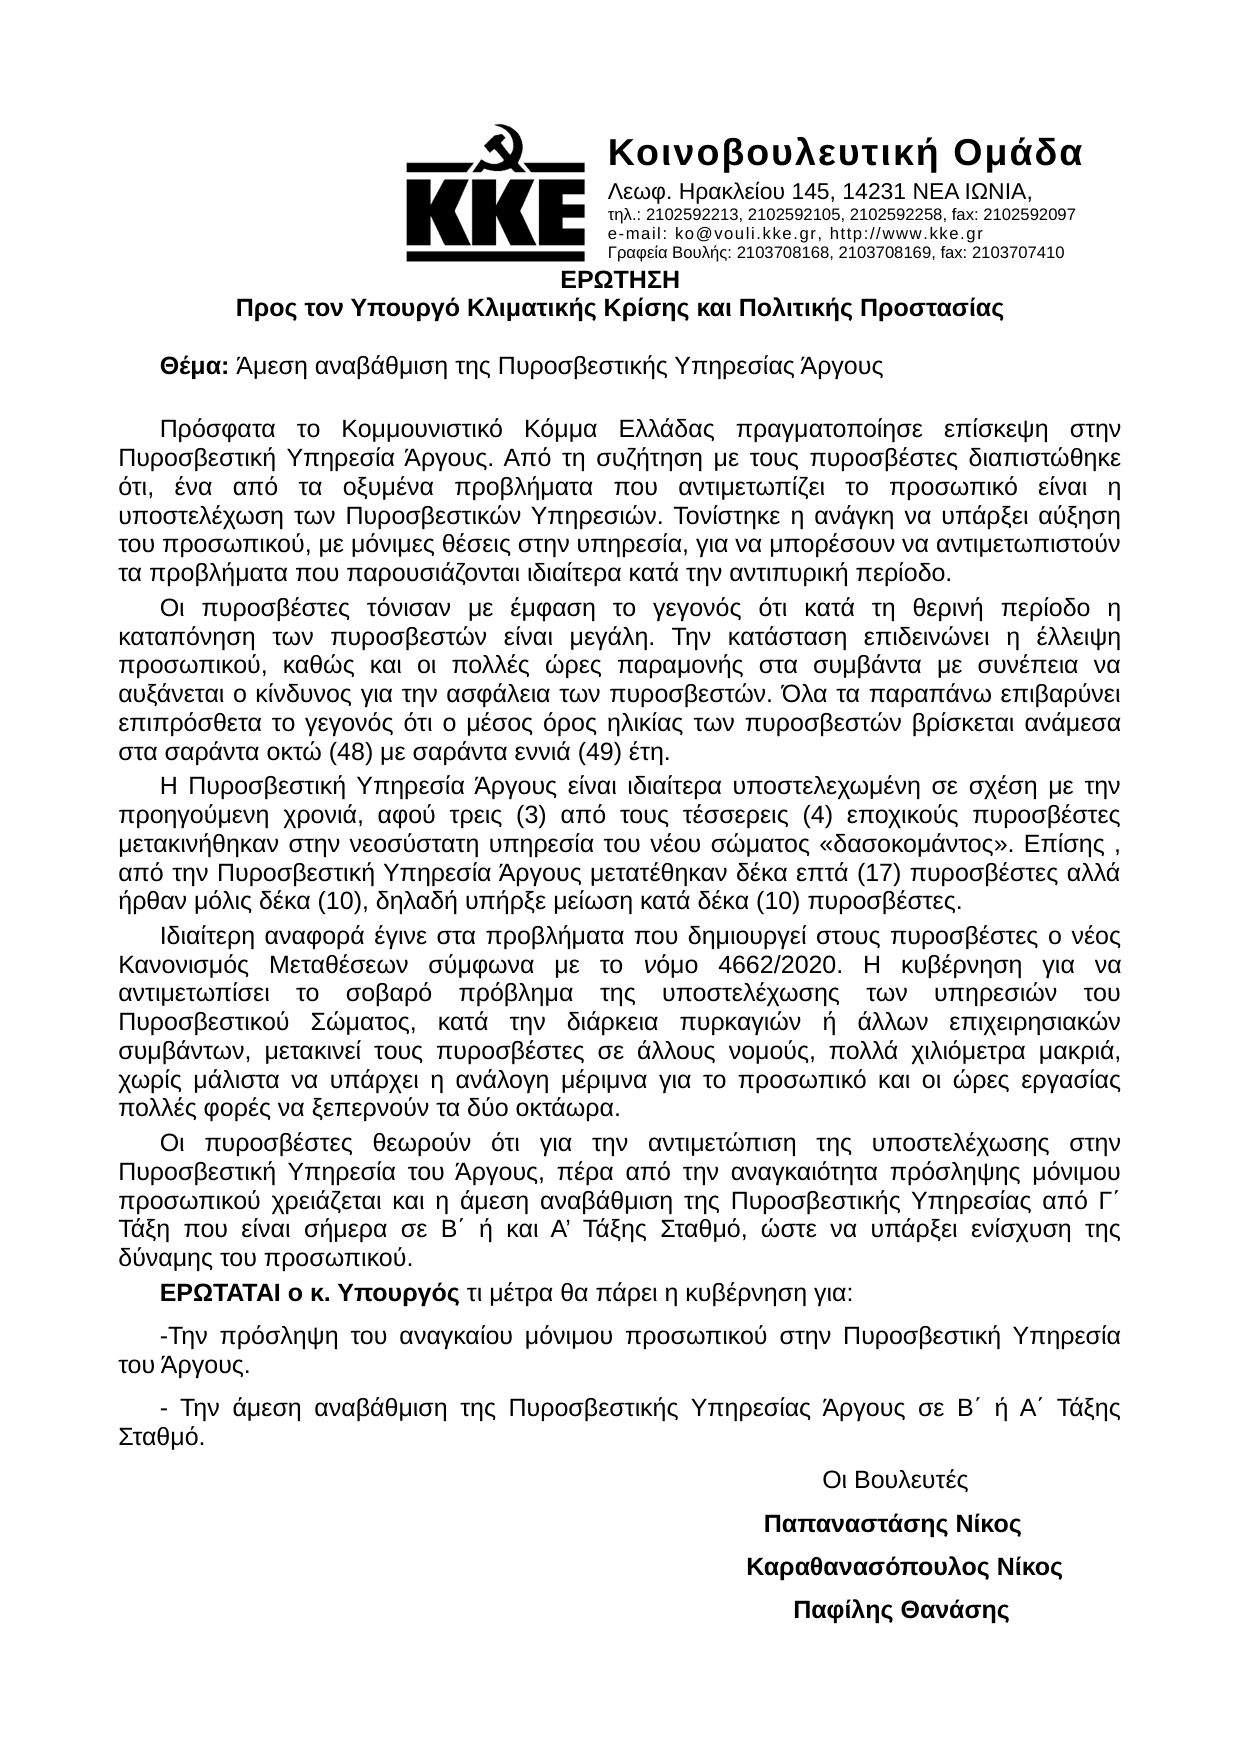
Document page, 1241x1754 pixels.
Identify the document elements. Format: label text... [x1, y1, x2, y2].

text -Την πρόσληψη του αναγκαίου μόνιμου προσωπικού στην Πυροσβεστική Υπηρεσία του Άργους. [118, 1321, 1122, 1379]
text - Την άμεση αναβάθμιση της Πυροσβεστικής Υπηρεσίας Άργους σε Β΄ ή Α΄ Τάξης Σταθμό. [118, 1393, 1122, 1451]
text Προς τον Υπουργό Κλιματικής Κρίσης και Πολιτικής Προστασίας [118, 293, 1122, 322]
text Πρόσφατα το Κομμουνιστικό Κόμμα Ελλάδας πραγματοποίησε επίσκεψη στην Πυροσβεστική Υπηρεσία Άργους. Από τη συζήτηση με τους πυροσβέστες διαπιστώθηκε ότι, ένα από τα οξυμένα προβλήματα που αντιμετωπίζει το προσωπικό είναι η υποστελέχωση των Πυροσβεστικών Υπηρεσιών. Τονίστηκε η ανάγκη να υπάρξει αύξηση του προσωπικού, με μόνιμες θέσεις στην υπηρεσία, για να μπορέσουν να αντιμετωπιστούν τα προβλήματα που παρουσιάζονται ιδιαίτερα κατά την αντιπυρική περίοδο. [118, 414, 1122, 587]
text Οι πυροσβέστες θεωρούν ότι για την αντιμετώπιση της υποστελέχωσης στην Πυροσβεστική Υπηρεσία του Άργους, πέρα από την αναγκαιότητα πρόσληψης μόνιμου προσωπικού χρειάζεται και η άμεση αναβάθμιση της Πυροσβεστικής Υπηρεσίας από Γ΄ Τάξη που είναι σήμερα σε Β΄ ή και Α’ Τάξης Σταθμό, ώστε να υπάρξει ενίσχυση της δύναμης του προσωπικού. [118, 1128, 1122, 1272]
text ΕΡΩΤΑΤΑΙ ο κ. Υπουργός τι μέτρα θα πάρει η κυβέρνηση για: [118, 1278, 1122, 1307]
text Ιδιαίτερη αναφορά έγινε στα προβλήματα που δημιουργεί στους πυροσβέστες ο νέος Κανονισμός Μεταθέσεων σύμφωνα με το νόμο 4662/2020. Η κυβέρνηση για να αντιμετωπίσει το σοβαρό πρόβλημα της υποστελέχωσης των υπηρεσιών του Πυροσβεστικού Σώματος, κατά την διάρκεια πυρκαγιών ή άλλων επιχειρησιακών συμβάντων, μετακινεί τους πυροσβέστες σε άλλους νομούς, πολλά χιλιόμετρα μακριά, χωρίς μάλιστα να υπάρχει η ανάλογη μέριμνα για το προσωπικό και οι ώρες εργασίας πολλές φορές να ξεπερνούν τα δύο οκτάωρα. [118, 921, 1122, 1122]
text Παφίλης Θανάσης [118, 1595, 1010, 1624]
picture [404, 123, 586, 262]
text Η Πυροσβεστική Υπηρεσία Άργους είναι ιδιαίτερα υποστελεχωμένη σε σχέση με την προηγούμενη χρονιά, αφού τρεις (3) από τους τέσσερεις (4) εποχικούς πυροσβέστες μετακινήθηκαν στην νεοσύστατη υπηρεσία του νέου σώματος «δασοκομάντος». Επίσης , από την Πυροσβεστική Υπηρεσία Άργους μετατέθηκαν δέκα επτά (17) πυροσβέστες αλλά ήρθαν μόλις δέκα (10), δηλαδή υπήρξε μείωση κατά δέκα (10) πυροσβέστες. [118, 771, 1122, 915]
text ΕΡΩΤΗΣΗ [118, 265, 1122, 293]
table_header Κοινοβουλευτική Ομάδα Λεωφ. Ηρακλείου 145, 14231 ΝΕΑ ΙΩΝΙΑ, τηλ.: 2102592213, 2102592105, 2102592258, fax: 2102592097 e-mail: ko@vouli.kke.gr, http://www.kke.gr Γραφεία Βουλής: 2103708168, 2103708169, fax: 2103707410 [596, 118, 1122, 262]
table_header [393, 118, 596, 262]
text Οι πυροσβέστες τόνισαν με έμφαση το γεγονός ότι κατά τη θερινή περίοδο η καταπόνηση των πυροσβεστών είναι μεγάλη. Την κατάσταση επιδεινώνει η έλλειψη προσωπικού, καθώς και οι πολλές ώρες παραμονής στα συμβάντα με συνέπεια να αυξάνεται ο κίνδυνος για την ασφάλεια των πυροσβεστών. Όλα τα παραπάνω επιβαρύνει επιπρόσθετα το γεγονός ότι ο μέσος όρος ηλικίας των πυροσβεστών βρίσκεται ανάμεσα στα σαράντα οκτώ (48) με σαράντα εννιά (49) έτη. [118, 593, 1122, 765]
text Θέμα: Άμεση αναβάθμιση της Πυροσβεστικής Υπηρεσίας Άργους [118, 351, 1122, 408]
text Οι Βουλευτές [118, 1465, 968, 1494]
text Παπαναστάσης Νίκος [118, 1509, 1022, 1537]
text Καραθανασόπουλος Νίκος [118, 1552, 1063, 1581]
